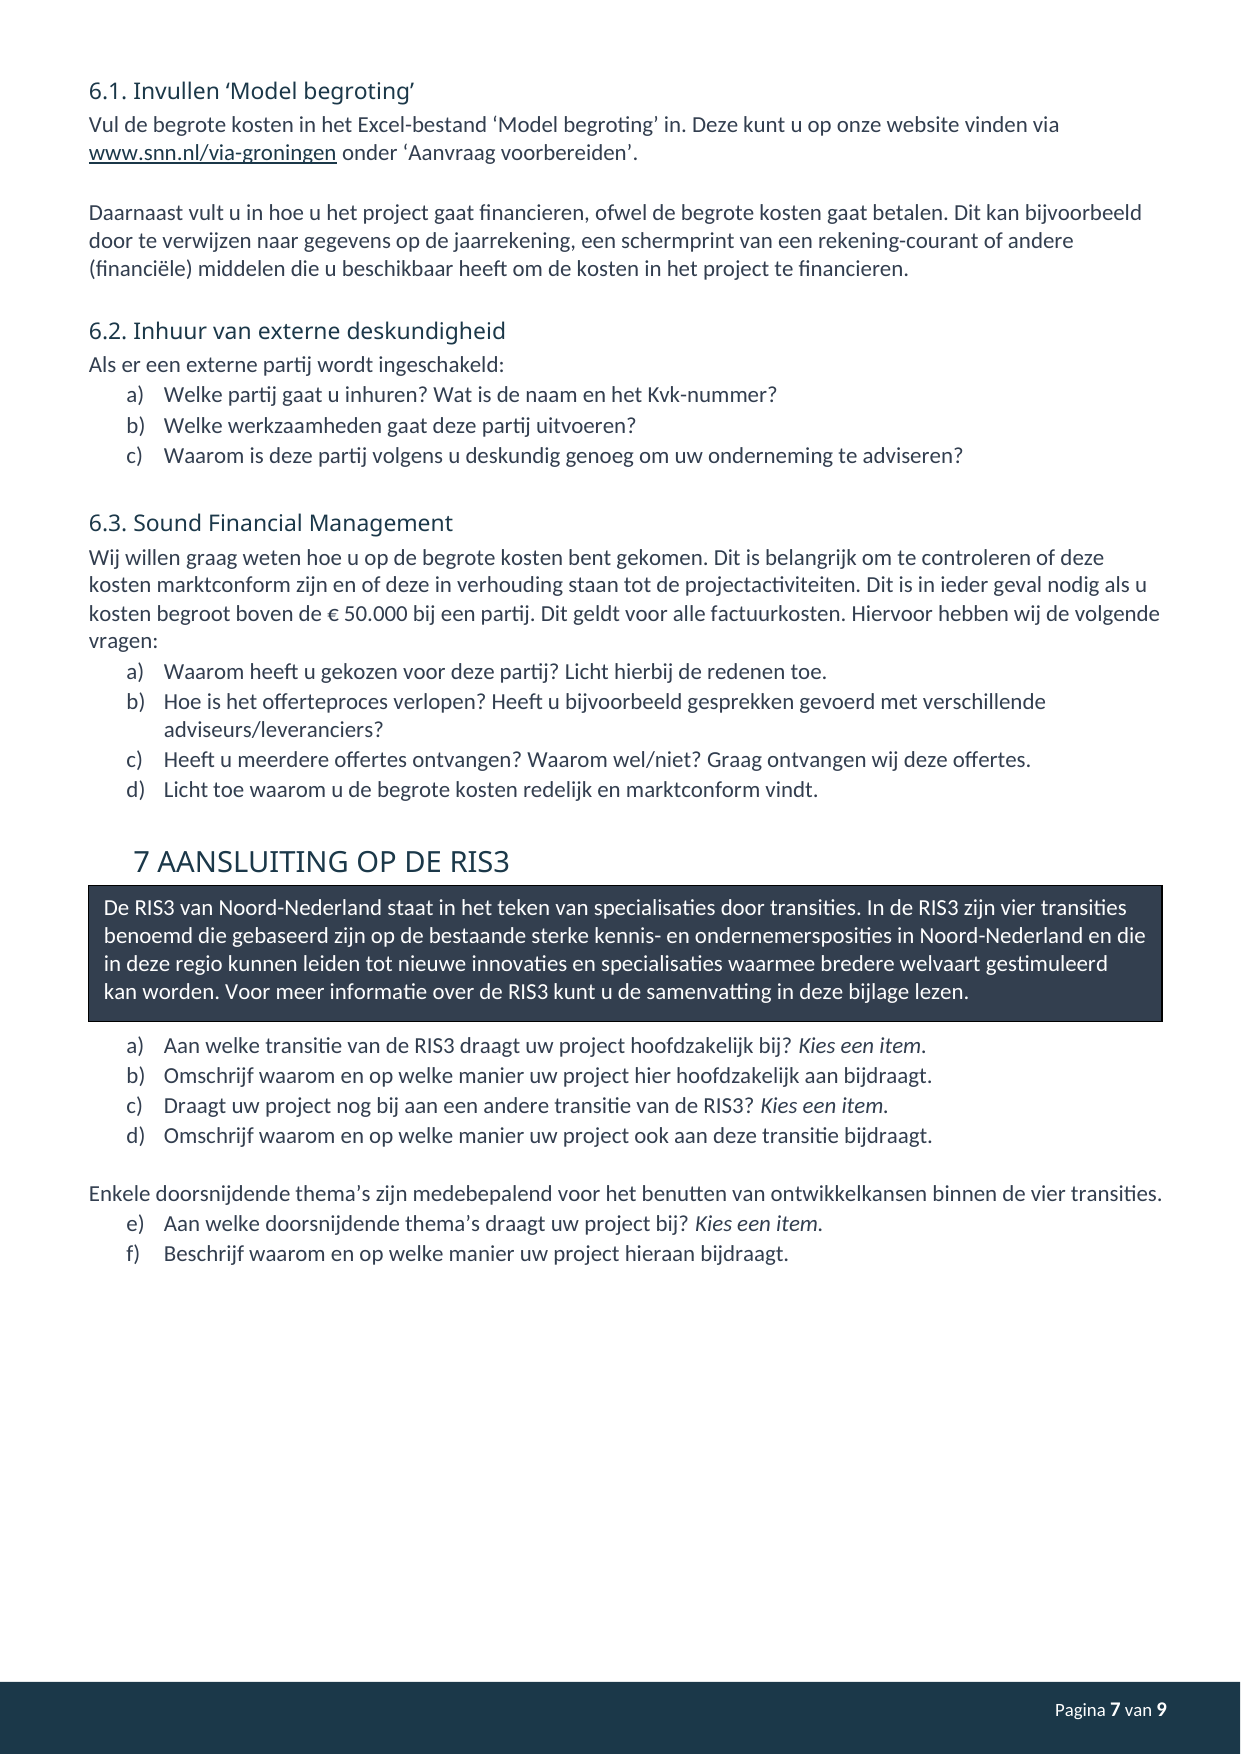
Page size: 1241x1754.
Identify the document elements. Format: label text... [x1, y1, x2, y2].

list Licht toe waarom u de begrote kosten redelijk en marktconform vindt. [126, 775, 1167, 803]
list Heeft u meerdere offertes ontvangen? Waarom wel/niet? Graag ontvangen wij deze offertes. [126, 745, 1167, 773]
list Draagt uw project nog bij aan een andere transitie van de RIS3? [126, 1091, 1167, 1119]
text Wij willen graag weten hoe u op de begrote kosten bent gekomen. Dit is belangrijk om te controleren of deze kosten marktconform zijn en of deze in verhouding staan tot de projectactiviteiten. Dit is in ieder geval nodig als u kosten begroot boven de € 50.000 bij een partij. Dit geldt voor alle factuurkosten. Hiervoor hebben wij de volgende vragen: [89, 543, 1167, 655]
list Omschrijf waarom en op welke manier uw project ook aan deze transitie bijdraagt. [126, 1121, 1167, 1149]
list Hoe is het offerteproces verlopen? Heeft u bijvoorbeeld gesprekken gevoerd met verschillende adviseurs/leveranciers? [126, 687, 1167, 743]
text Als er een externe partij wordt ingeschakeld: [89, 351, 1167, 378]
text Vul de begrote kosten in het Excel-bestand ‘Model begroting’ in. Deze kunt u op onze website vinden via www.snn.nl/via-groningen onder ‘Aanvraag voorbereiden’. [89, 110, 1167, 166]
list Welke partij gaat u inhuren? Wat is de naam en het Kvk-nummer? [126, 381, 1167, 409]
subtitle 6.1. Invullen ‘Model begroting’ [89, 75, 1167, 106]
subtitle 6.3. Sound Financial Management [89, 507, 1167, 538]
list Welke werkzaamheden gaat deze partij uitvoeren? [126, 411, 1167, 439]
text Enkele doorsnijdende thema’s zijn medebepalend voor het benutten van ontwikkelkansen binnen de vier transities. [89, 1151, 1167, 1207]
list Aan welke transitie van de RIS3 draagt uw project hoofdzakelijk bij? [126, 1031, 1167, 1059]
list Aan welke doorsnijdende thema’s draagt uw project bij? [126, 1209, 1167, 1237]
subtitle 7 Aansluiting op de RIS3 [133, 841, 1167, 881]
subtitle 6.2. Inhuur van externe deskundigheid [89, 315, 1167, 346]
list Waarom heeft u gekozen voor deze partij? Licht hierbij de redenen toe. [126, 657, 1167, 685]
list Beschrijf waarom en op welke manier uw project hieraan bijdraagt. [126, 1239, 1167, 1268]
text Daarnaast vult u in hoe u het project gaat financieren, ofwel de begrote kosten gaat betalen. Dit kan bijvoorbeeld door te verwijzen naar gegevens op de jaarrekening, een schermprint van een rekening-courant of andere (financiële) middelen die u beschikbaar heeft om de kosten in het project te financieren. [89, 198, 1167, 282]
list Waarom is deze partij volgens u deskundig genoeg om uw onderneming te adviseren? [126, 441, 1167, 469]
list Omschrijf waarom en op welke manier uw project hier hoofdzakelijk aan bijdraagt. [126, 1061, 1167, 1089]
